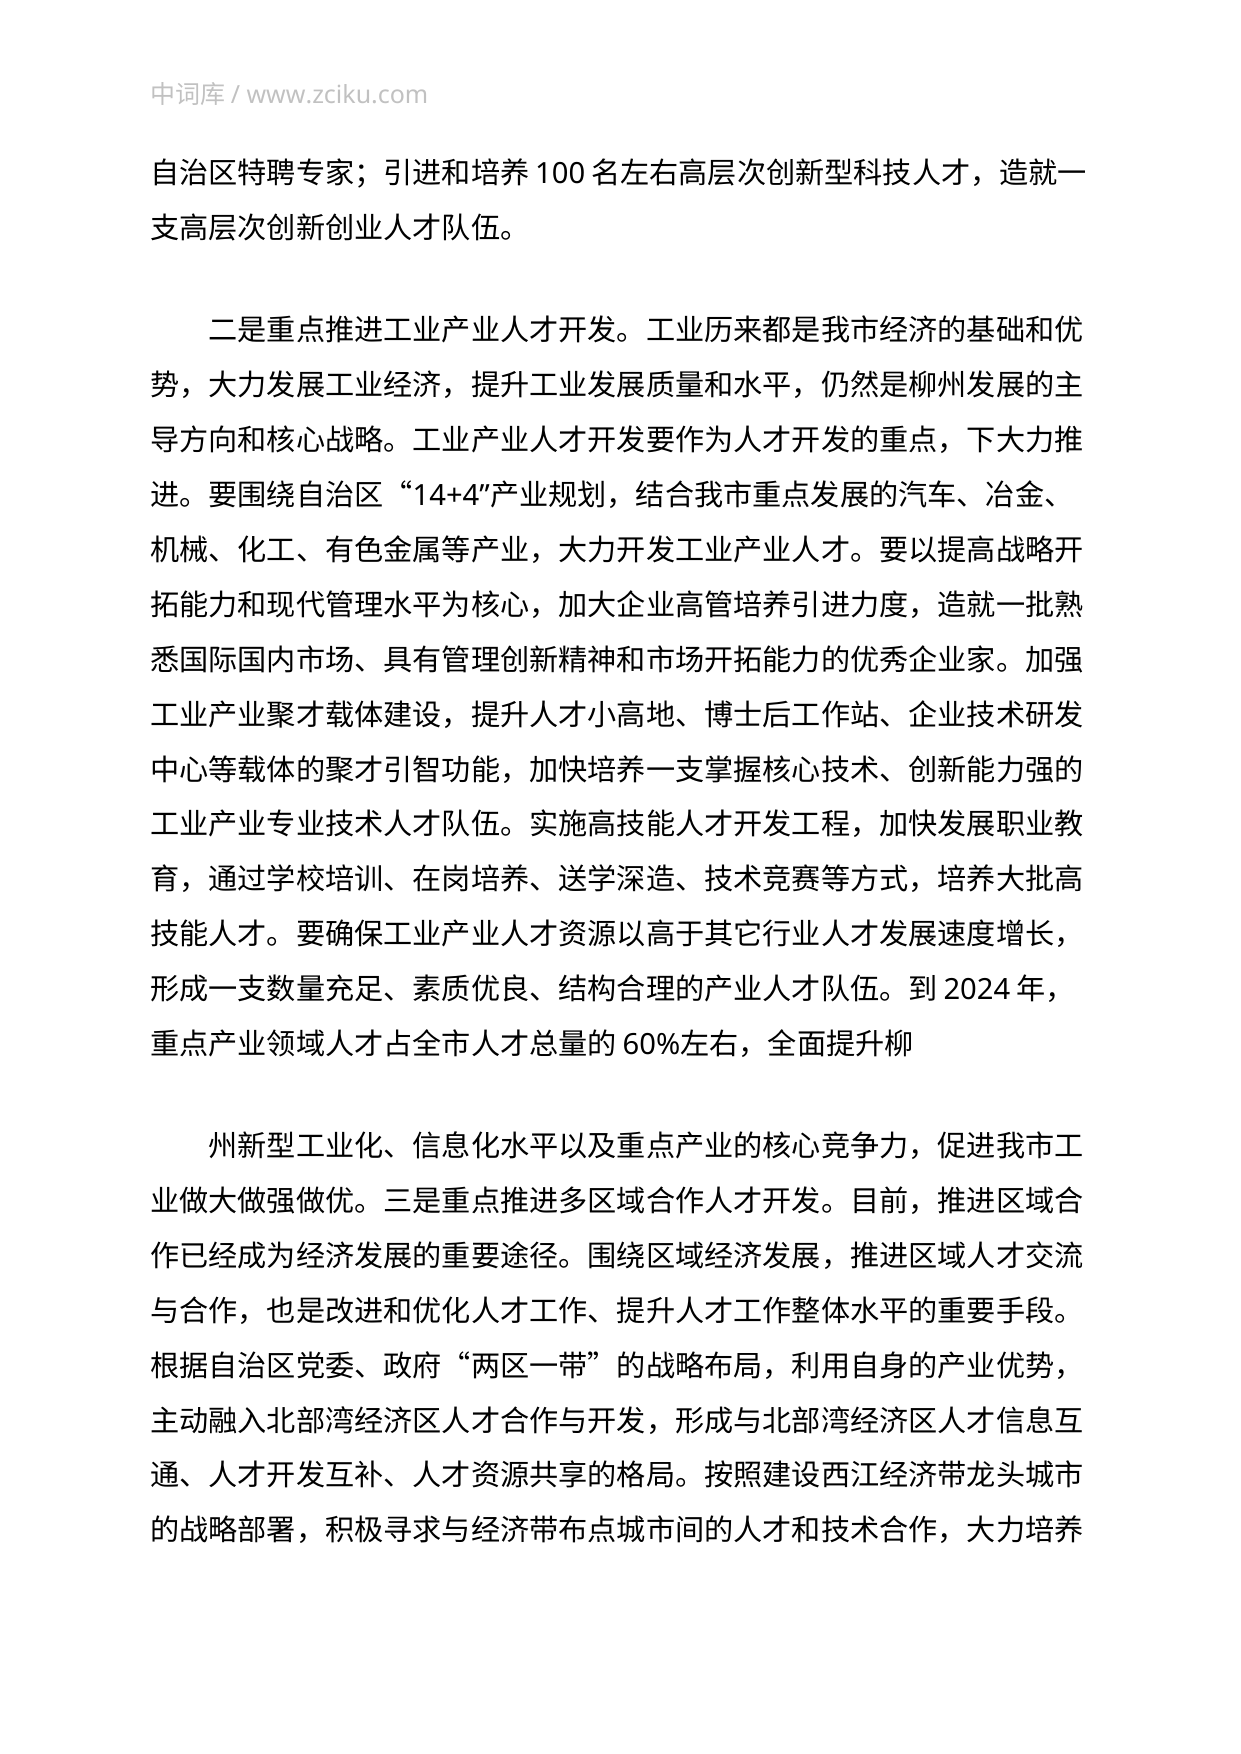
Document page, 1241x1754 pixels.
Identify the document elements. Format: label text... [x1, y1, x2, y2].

text 二是重点推进工业产业人才开发。工业历来都是我市经济的基础和优势，大力发展工业经济，提升工业发展质量和水平，仍然是柳州发展的主导方向和核心战略。工业产业人才开发要作为人才开发的重点，下大力推进。要围绕自治区“14+4”产业规划，结合我市重点发展的汽车、冶金、机械、化工、有色金属等产业，大力开发工业产业人才。要以提高战略开拓能力和现代管理水平为核心，加大企业高管培养引进力度，造就一批熟悉国际国内市场、具有管理创新精神和市场开拓能力的优秀企业家。加强工业产业聚才载体建设，提升人才小高地、博士后工作站、企业技术研发中心等载体的聚才引智功能，加快培养一支掌握核心技术、创新能力强的工业产业专业技术人才队伍。实施高技能人才开发工程，加快发展职业教育，通过学校培训、在岗培养、送学深造、技术竞赛等方式，培养大批高技能人才。要确保工业产业人才资源以高于其它行业人才发展速度增长，形成一支数量充足、素质优良、结构合理的产业人才队伍。到2024年，重点产业领域人才占全市人才总量的60%左右，全面提升柳 [150, 307, 1090, 1063]
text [150, 150, 1090, 247]
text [150, 1123, 1090, 1549]
